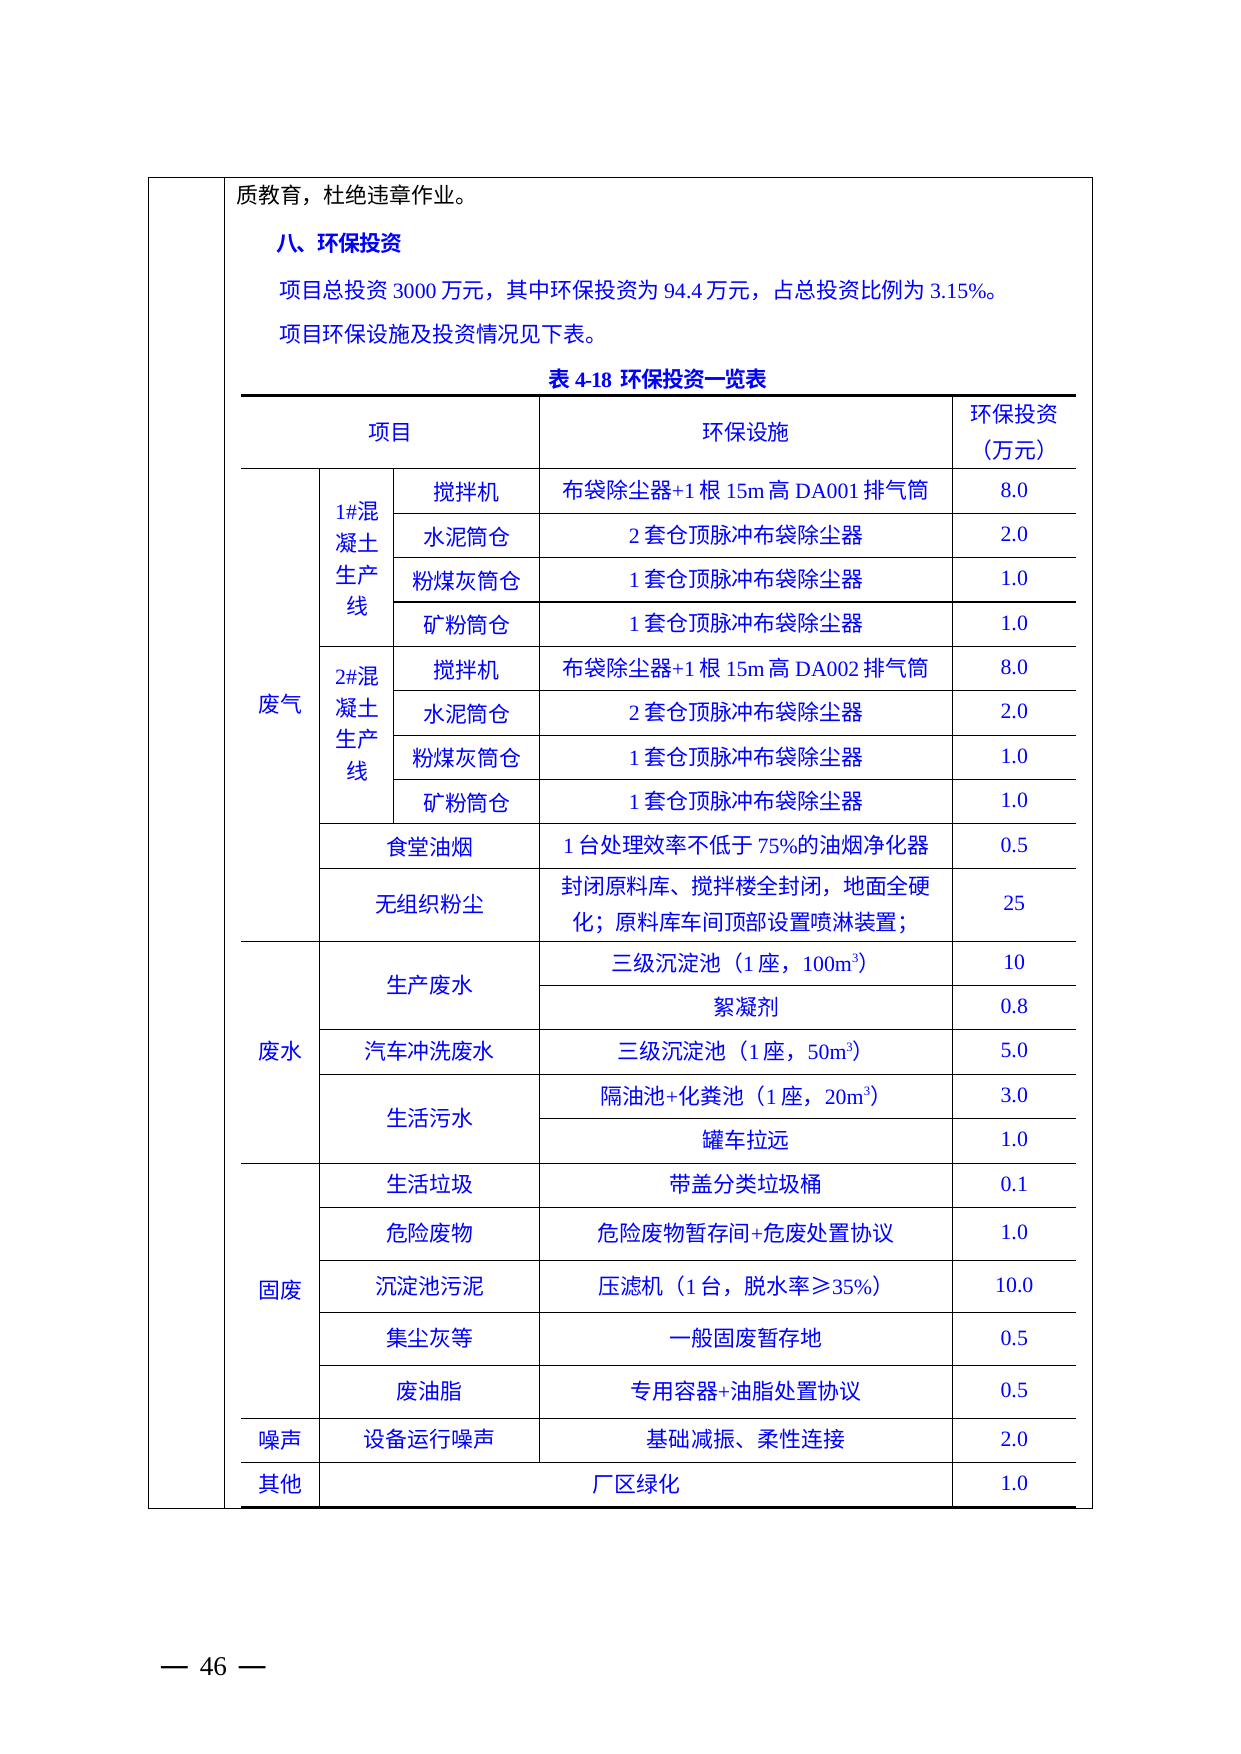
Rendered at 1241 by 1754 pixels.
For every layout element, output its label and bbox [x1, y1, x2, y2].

table_header [149, 178, 224, 1507]
table_header [225, 178, 1092, 1507]
